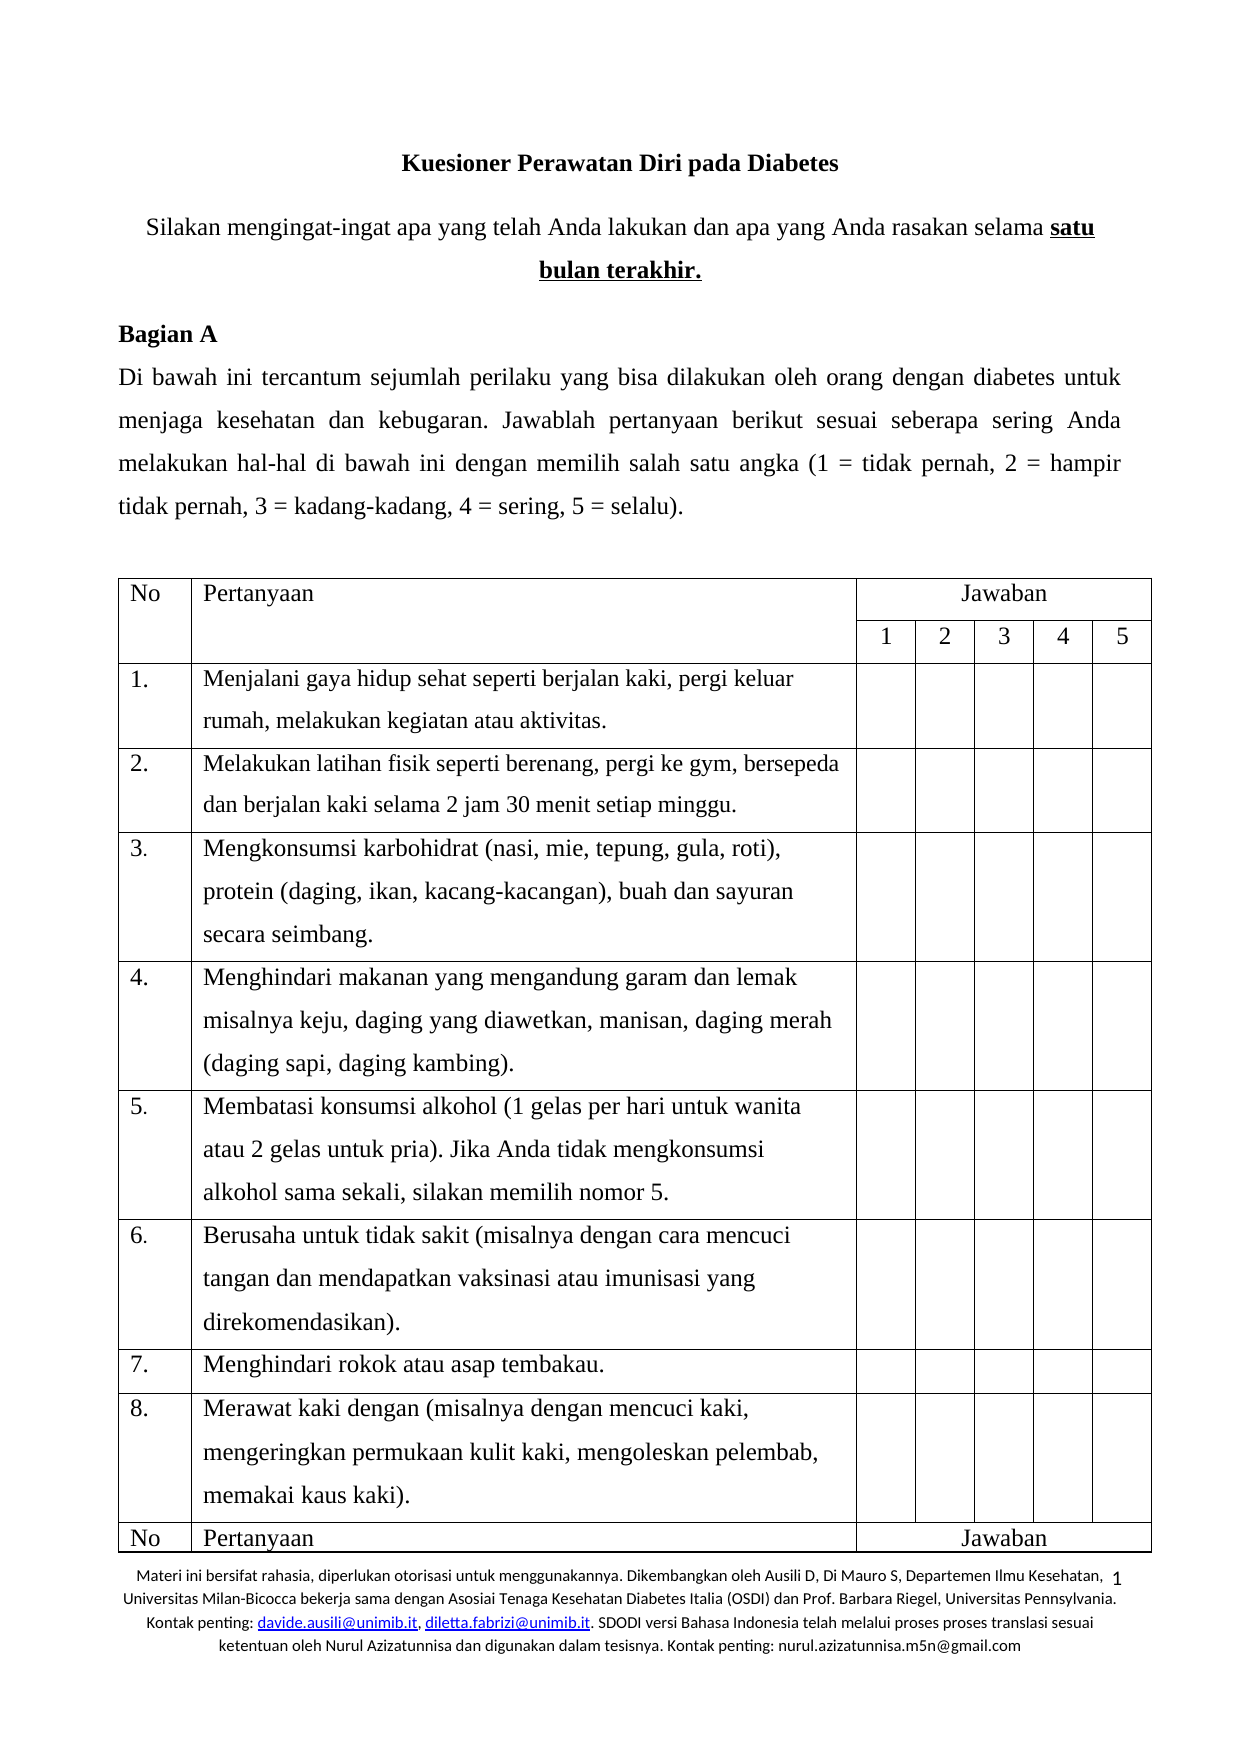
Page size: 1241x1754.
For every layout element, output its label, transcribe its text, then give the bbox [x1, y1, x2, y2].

table_cell [1034, 664, 1092, 747]
table_cell [916, 1350, 974, 1392]
table_cell [975, 833, 1033, 961]
table_cell 7. [119, 1350, 191, 1392]
table_cell [975, 962, 1033, 1090]
table_cell 2 [916, 621, 974, 663]
table_cell [916, 1394, 974, 1522]
table_cell [857, 833, 915, 961]
table_cell [975, 1350, 1033, 1392]
table_cell [1034, 1220, 1092, 1348]
table_cell [975, 664, 1033, 747]
table_cell Pertanyaan [192, 1523, 856, 1551]
table_cell 1 [857, 621, 915, 663]
table_cell [1093, 1220, 1151, 1348]
table_cell [1093, 749, 1151, 832]
table_cell 1. [119, 664, 191, 747]
table_cell [916, 1091, 974, 1219]
table_cell [857, 749, 915, 832]
table_cell [1034, 833, 1092, 961]
table_cell [857, 1091, 915, 1219]
table_cell Menjalani gaya hidup sehat seperti berjalan kaki, pergi keluar rumah, melakukan kegiatan atau aktivitas. [192, 664, 856, 747]
table_cell [857, 962, 915, 1090]
table_cell [916, 833, 974, 961]
table_cell [1093, 962, 1151, 1090]
table_cell Berusaha untuk tidak sakit (misalnya dengan cara mencuci tangan dan mendapatkan vaksinasi atau imunisasi yang direkomendasikan). [192, 1220, 856, 1348]
table_cell [1093, 1394, 1151, 1522]
table_cell [857, 664, 915, 747]
table_cell [857, 1220, 915, 1348]
table_cell No [119, 1523, 191, 1551]
table_cell Menghindari rokok atau asap tembakau. [192, 1350, 856, 1392]
table_cell [1093, 1091, 1151, 1219]
table_cell [1034, 1350, 1092, 1392]
table_cell Merawat kaki dengan (misalnya dengan mencuci kaki, mengeringkan permukaan kulit kaki, mengoleskan pelembab, memakai kaus kaki). [192, 1394, 856, 1522]
table_cell Mengkonsumsi karbohidrat (nasi, mie, tepung, gula, roti), protein (daging, ikan, kacang-kacangan), buah dan sayuran secara seimbang. [192, 833, 856, 961]
table_cell Jawaban [857, 1523, 1151, 1551]
table_cell Membatasi konsumsi alkohol (1 gelas per hari untuk wanita atau 2 gelas untuk pria). Jika Anda tidak mengkonsumsi alkohol sama sekali, silakan memilih nomor 5. [192, 1091, 856, 1219]
table_cell [1034, 1394, 1092, 1522]
table_cell 3 [975, 621, 1033, 663]
table_header No [119, 579, 191, 663]
table_cell [1093, 1350, 1151, 1392]
table_cell [1034, 749, 1092, 832]
text Kuesioner Perawatan Diri pada Diabetes [118, 148, 1122, 176]
table_cell [1093, 833, 1151, 961]
table_cell 4. [119, 962, 191, 1090]
text Di bawah ini tercantum sejumlah perilaku yang bisa dilakukan oleh orang dengan diabetes untuk menjaga kesehatan dan kebugaran. Jawablah pertanyaan berikut sesuai seberapa sering Anda melakukan hal-hal di bawah ini dengan memilih salah satu angka (1 = tidak pernah, 2 = hampir tidak pernah, 3 = kadang-kadang, 4 = sering, 5 = selalu). [118, 362, 1122, 520]
table_cell 5. [119, 1091, 191, 1219]
table_cell 4 [1034, 621, 1092, 663]
table_cell [1034, 962, 1092, 1090]
table_cell [975, 1091, 1033, 1219]
table_cell [857, 1350, 915, 1392]
table_cell [1093, 664, 1151, 747]
table_header Pertanyaan [192, 579, 856, 663]
table_cell Menghindari makanan yang mengandung garam dan lemak misalnya keju, daging yang diawetkan, manisan, daging merah (daging sapi, daging kambing). [192, 962, 856, 1090]
table_cell Melakukan latihan fisik seperti berenang, pergi ke gym, bersepeda dan berjalan kaki selama 2 jam 30 menit setiap minggu. [192, 749, 856, 832]
table_cell [1034, 1091, 1092, 1219]
table_cell [916, 962, 974, 1090]
table_cell [857, 1394, 915, 1522]
table_cell 2. [119, 749, 191, 832]
table_cell 6. [119, 1220, 191, 1348]
table_header Jawaban [857, 579, 1151, 620]
table_cell 8. [119, 1394, 191, 1522]
table_cell [975, 1220, 1033, 1348]
text Silakan mengingat-ingat apa yang telah Anda lakukan dan apa yang Anda rasakan selama satu bulan terakhir. [118, 212, 1122, 283]
table_cell 3. [119, 833, 191, 961]
table_cell [975, 1394, 1033, 1522]
table_cell [916, 664, 974, 747]
table_cell [916, 749, 974, 832]
table_cell [916, 1220, 974, 1348]
table_cell 5 [1093, 621, 1151, 663]
table_cell [975, 749, 1033, 832]
text Bagian A [118, 319, 1122, 347]
